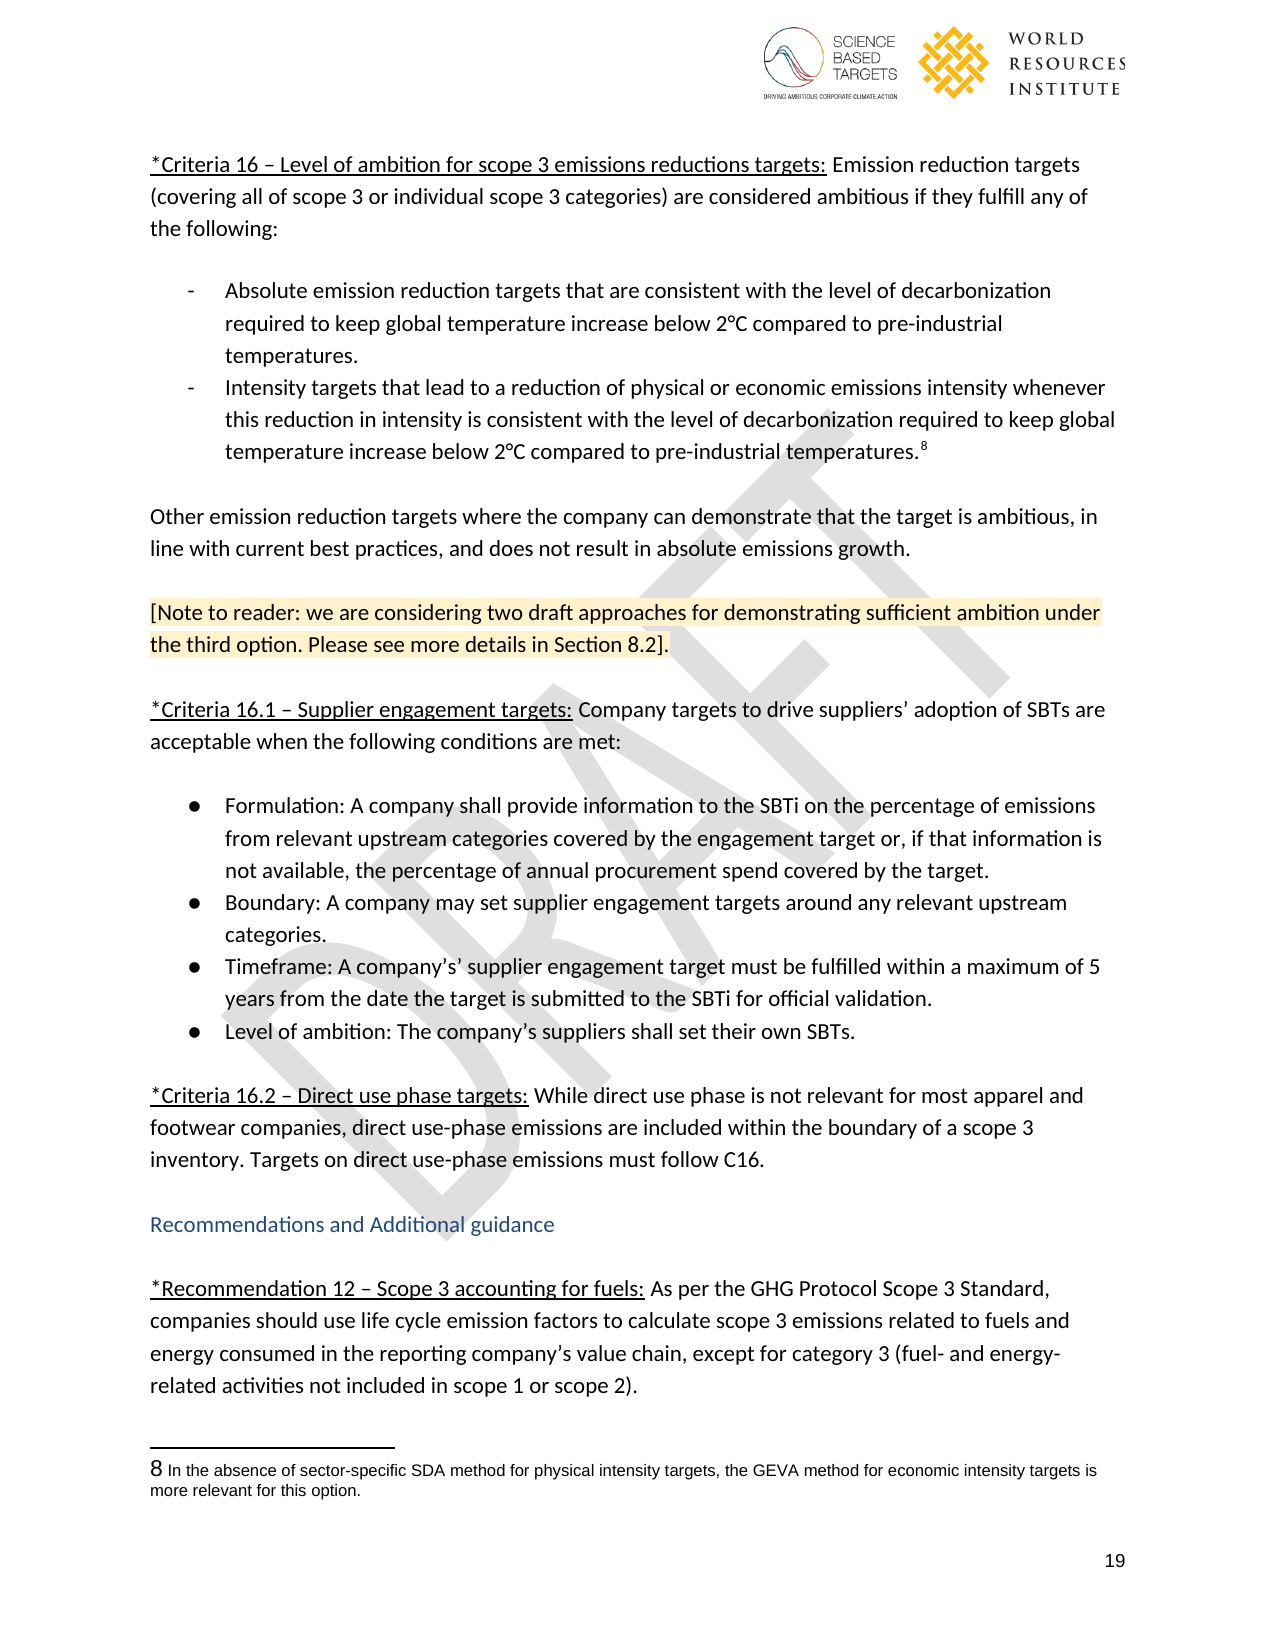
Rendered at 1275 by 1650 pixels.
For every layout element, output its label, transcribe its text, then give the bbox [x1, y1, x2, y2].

list Timeframe: A company’s’ supplier engagement target must be fulfilled within a maximum of 5 years from the date the target is submitted to the SBTi for official validation. [187, 952, 1125, 1013]
picture [918, 26, 1125, 99]
list Boundary: A company may set supplier engagement targets around any relevant upstream categories. [187, 888, 1125, 948]
list Formulation: A company shall provide information to the SBTi on the percentage of emissions from relevant upstream categories covered by the engagement target or, if that information is not available, the percentage of annual procurement spend covered by the target. [187, 791, 1125, 884]
text *Recommendation 12 – Scope 3 accounting for fuels: As per the GHG Protocol Scope 3 Standard, companies should use life cycle emission factors to calculate scope 3 emissions related to fuels and energy consumed in the reporting company’s value chain, except for category 3 (fuel- and energy-related activities not included in scope 1 or scope 2). [150, 1274, 1125, 1399]
list Intensity targets that lead to a reduction of physical or economic emissions intensity whenever this reduction in intensity is consistent with the level of decarbonization required to keep global temperature increase below 2°C compared to pre-industrial temperatures. [187, 373, 1125, 465]
text Recommendations and Additional guidance [150, 1210, 1125, 1238]
list Absolute emission reduction targets that are consistent with the level of decarbonization required to keep global temperature increase below 2°C compared to pre-industrial temperatures. [187, 276, 1125, 369]
text [Note to reader: we are considering two draft approaches for demonstrating sufficient ambition under the third option. Please see more details in Section 8.2]. [150, 598, 1125, 658]
text *Criteria 16.2 – Direct use phase targets: While direct use phase is not relevant for most apparel and footwear companies, direct use-phase emissions are included within the boundary of a scope 3 inventory. Targets on direct use-phase emissions must follow C16. [150, 1081, 1125, 1173]
text *Criteria 16 – Level of ambition for scope 3 emissions reductions targets: Emission reduction targets (covering all of scope 3 or individual scope 3 categories) are considered ambitious if they fulfill any of the following: [150, 150, 1125, 273]
picture [763, 27, 899, 99]
list Level of ambition: The company’s suppliers shall set their own SBTs. [187, 1017, 1125, 1045]
text *Criteria 16.1 – Supplier engagement targets: Company targets to drive suppliers’ adoption of SBTs are acceptable when the following conditions are met: [150, 695, 1125, 755]
text Other emission reduction targets where the company can demonstrate that the target is ambitious, in line with current best practices, and does not result in absolute emissions growth. [150, 502, 1125, 562]
